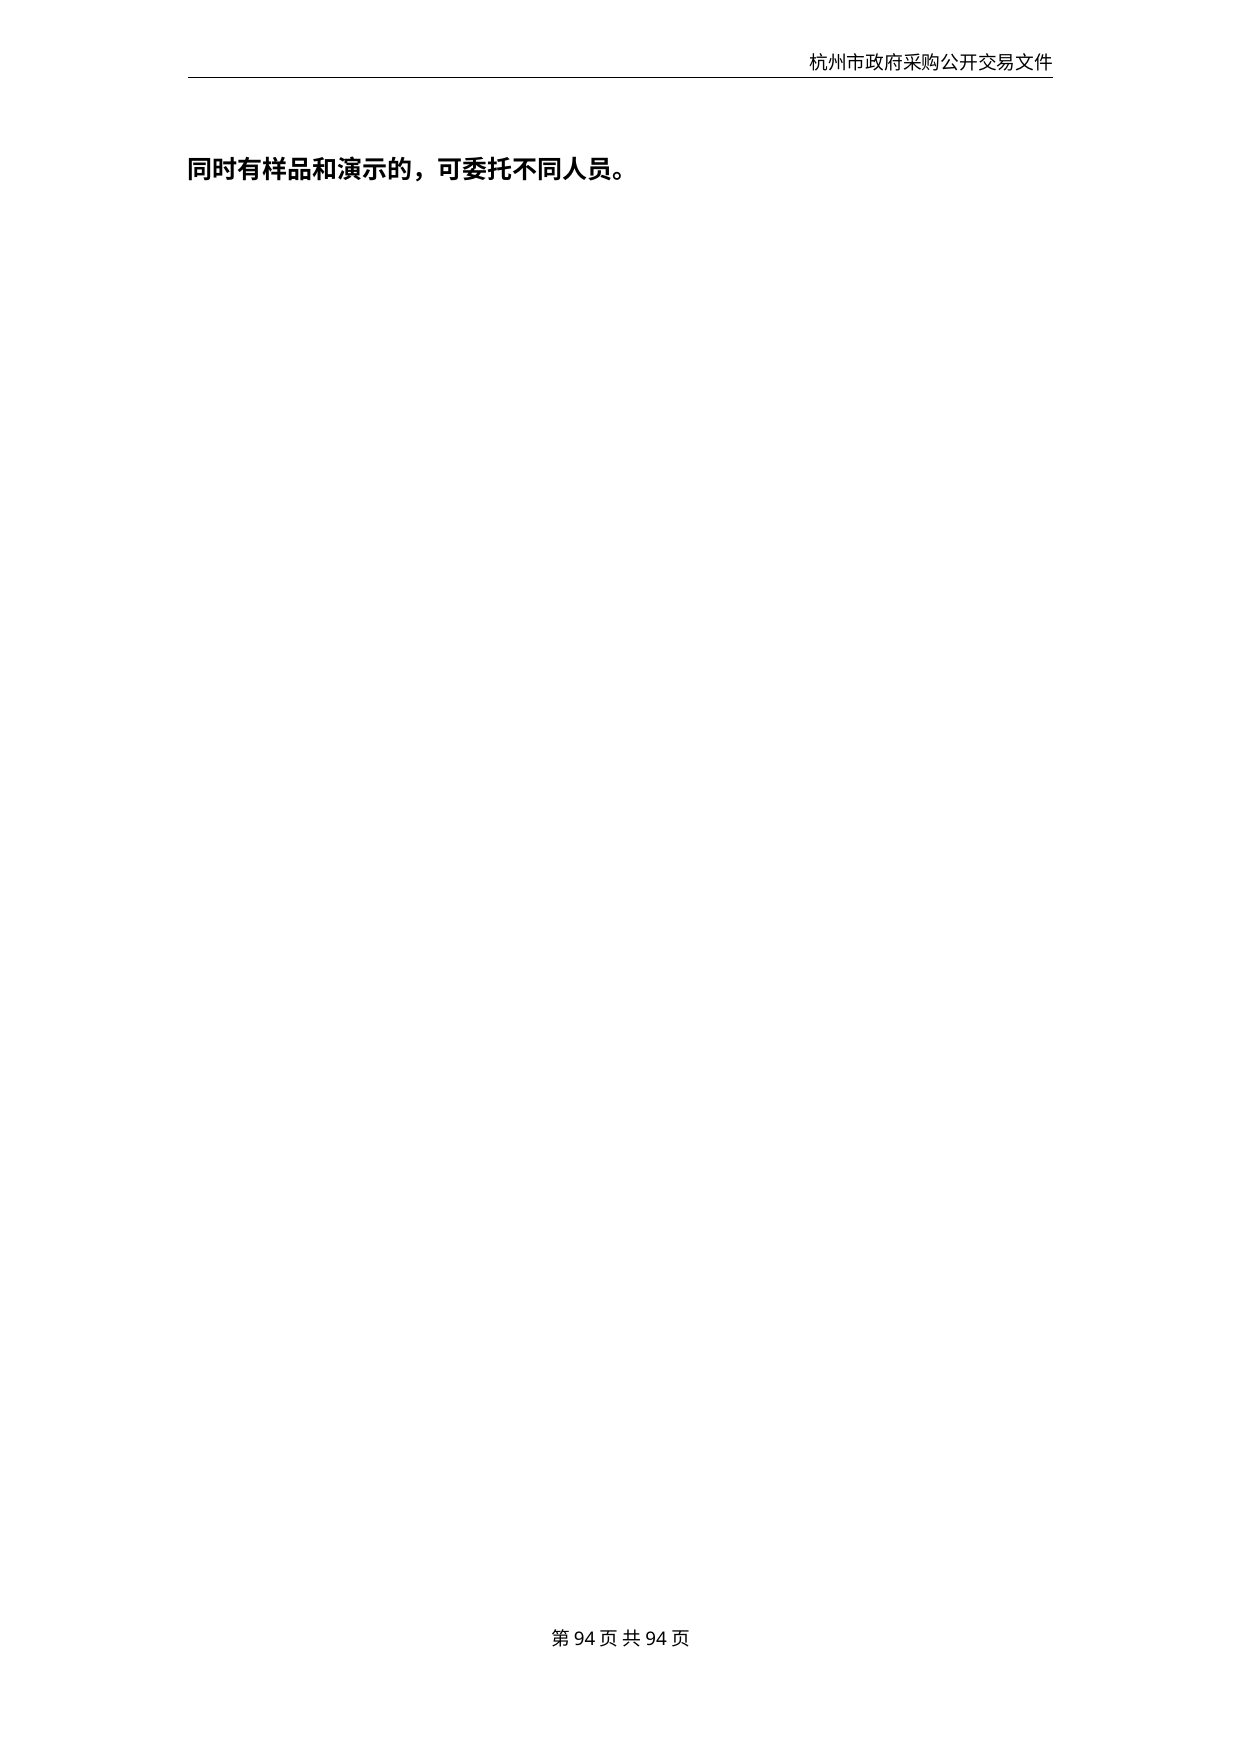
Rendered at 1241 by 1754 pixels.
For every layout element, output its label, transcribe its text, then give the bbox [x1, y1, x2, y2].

text 同时有样品和演示的，可委托不同人员。 [187, 150, 1053, 186]
